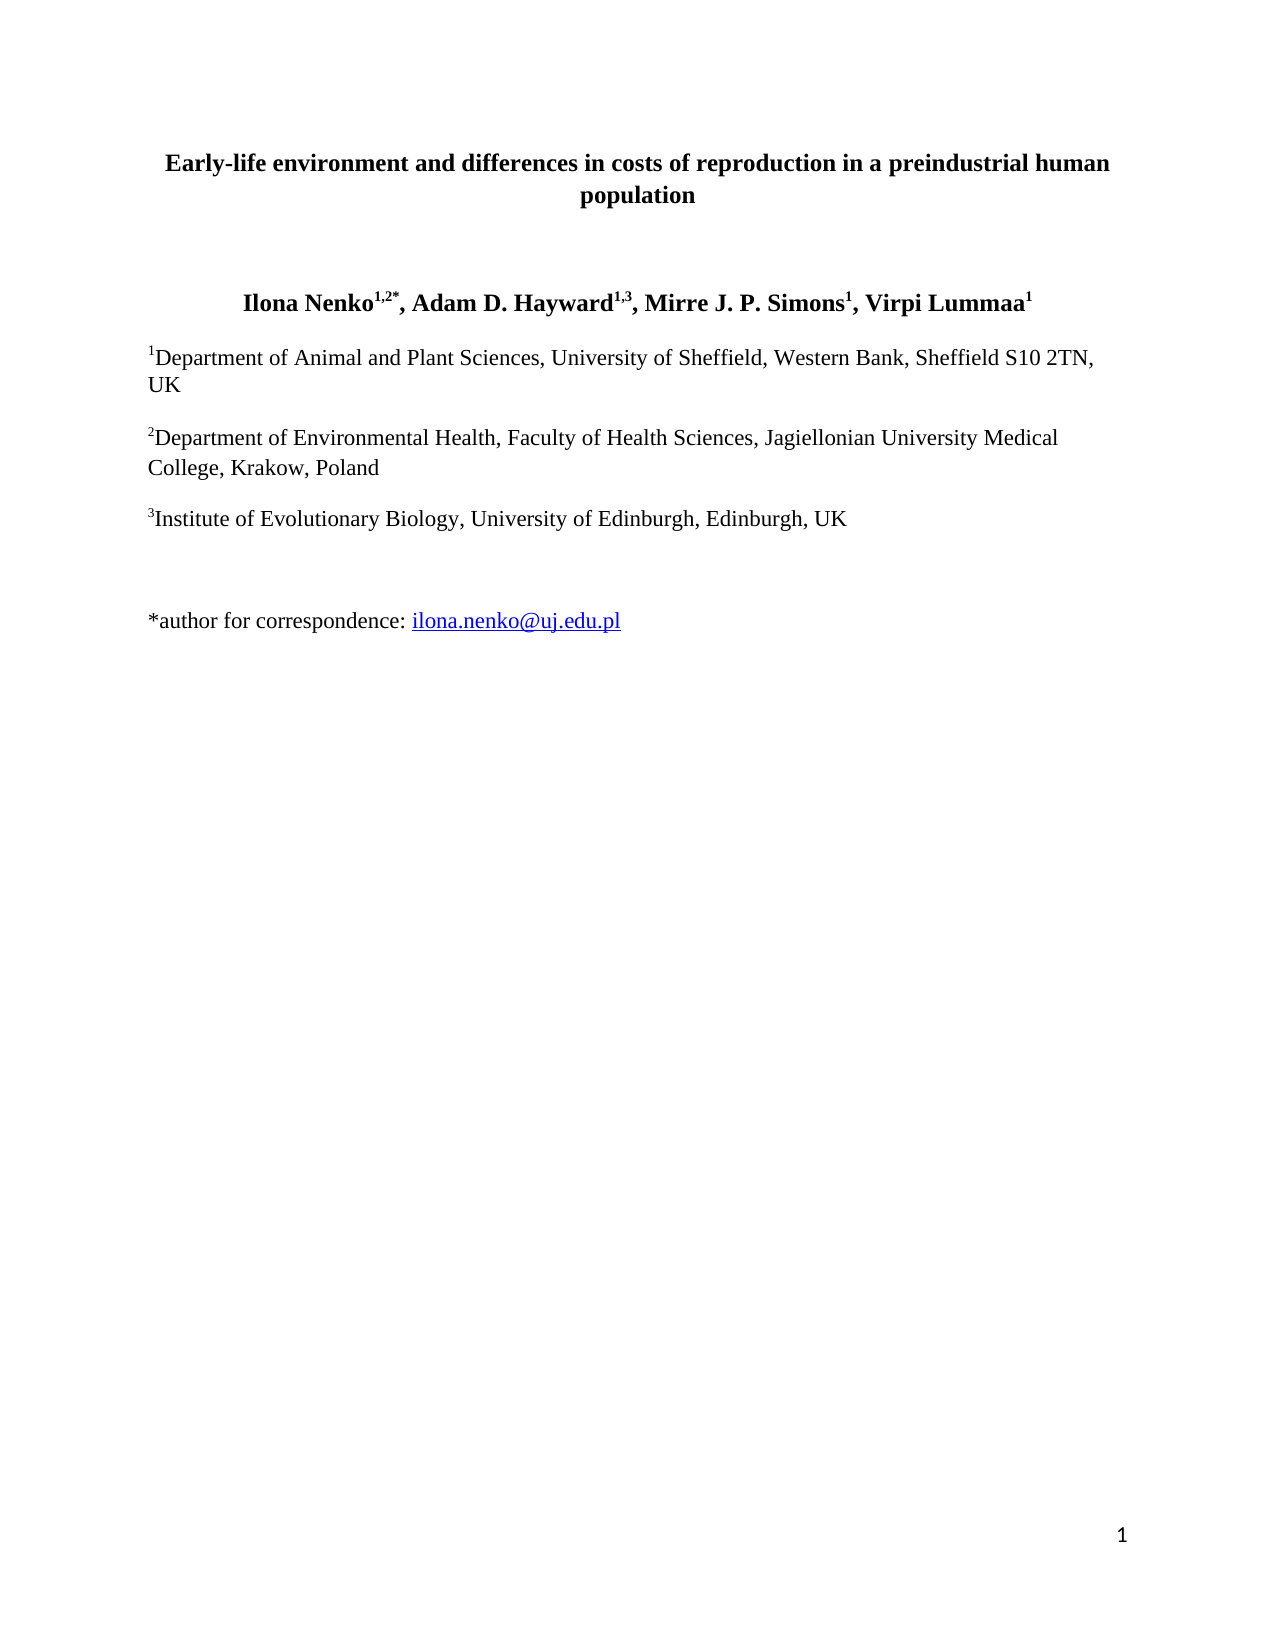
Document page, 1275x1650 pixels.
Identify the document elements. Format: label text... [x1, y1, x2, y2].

text 1Department of Animal and Plant Sciences, University of Sheffield, Western Bank, Sheffield S10 2TN, UK [148, 342, 1127, 397]
text Ilona Nenko1,2*, Adam D. Hayward1,3, Mirre J. P. Simons1, Virpi Lummaa1 [148, 288, 1127, 317]
text 2Department of Environmental Health, Faculty of Health Sciences, Jagiellonian University Medical College, Krakow, Poland [148, 424, 1127, 480]
text 3Institute of Evolutionary Biology, University of Edinburgh, Edinburgh, UK [148, 505, 1127, 531]
text *author for correspondence: ilona.nenko@uj.edu.pl [148, 607, 1127, 633]
text Early-life environment and differences in costs of reproduction in a preindustrial human population [148, 148, 1127, 209]
